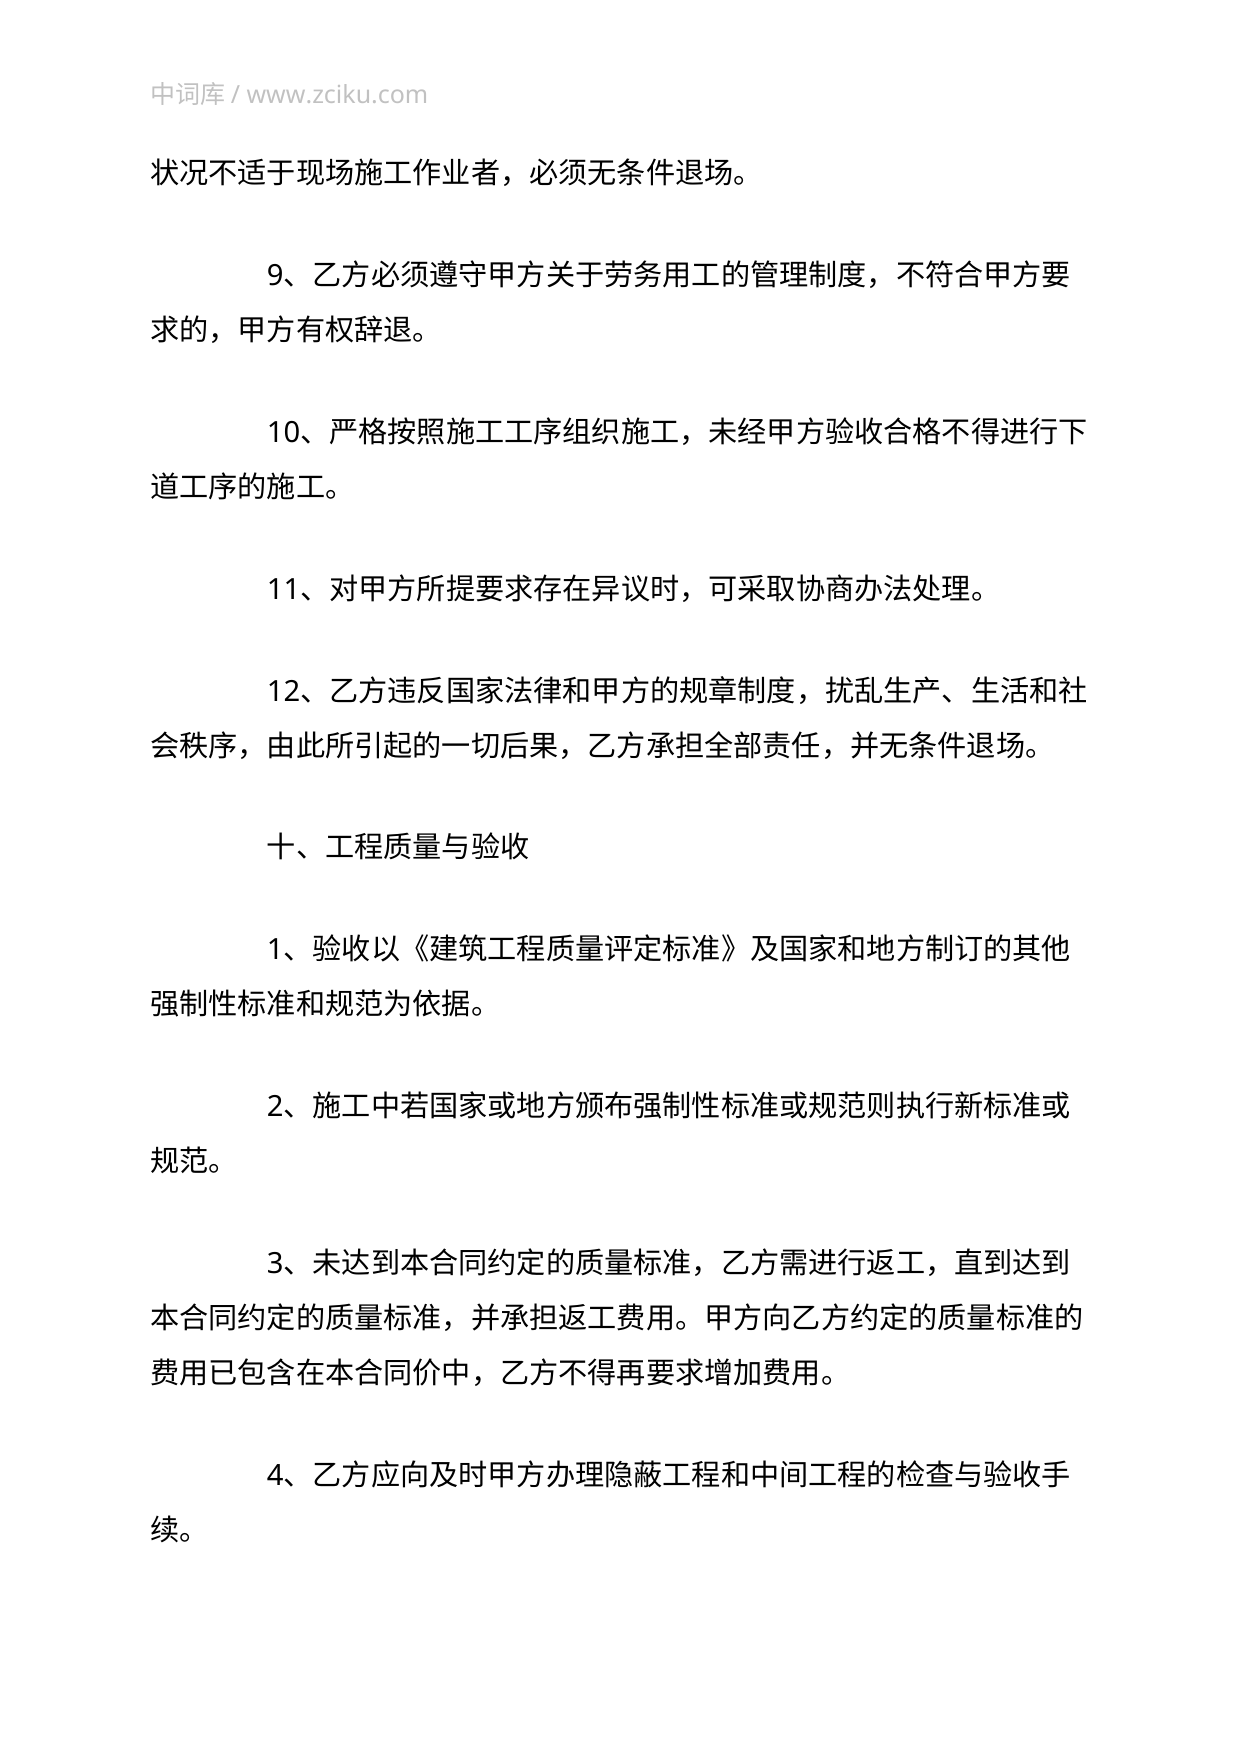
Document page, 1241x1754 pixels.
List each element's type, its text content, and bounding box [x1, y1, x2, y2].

text 3、未达到本合同约定的质量标准，乙方需进行返工，直到达到本合同约定的质量标准，并承担返工费用。甲方向乙方约定的质量标准的费用已包含在本合同价中，乙方不得再要求增加费用。 [150, 1239, 1090, 1392]
text 11、对甲方所提要求存在异议时，可采取协商办法处理。 [150, 565, 1090, 608]
text 12、乙方违反国家法律和甲方的规章制度，扰乱生产、生活和社会秩序，由此所引起的一切后果，乙方承担全部责任，并无条件退场。 [150, 667, 1090, 764]
text 十、工程质量与验收 [150, 824, 1090, 866]
text 4、乙方应向及时甲方办理隐蔽工程和中间工程的检查与验收手续。 [150, 1451, 1090, 1548]
text 2、施工中若国家或地方颁布强制性标准或规范则执行新标准或规范。 [150, 1083, 1090, 1180]
text 10、严格按照施工工序组织施工，未经甲方验收合格不得进行下道工序的施工。 [150, 408, 1090, 506]
text 9、乙方必须遵守甲方关于劳务用工的管理制度，不符合甲方要求的，甲方有权辞退。 [150, 252, 1090, 349]
text 1、验收以《建筑工程质量评定标准》及国家和地方制订的其他强制性标准和规范为依据。 [150, 926, 1090, 1023]
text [150, 150, 1090, 192]
